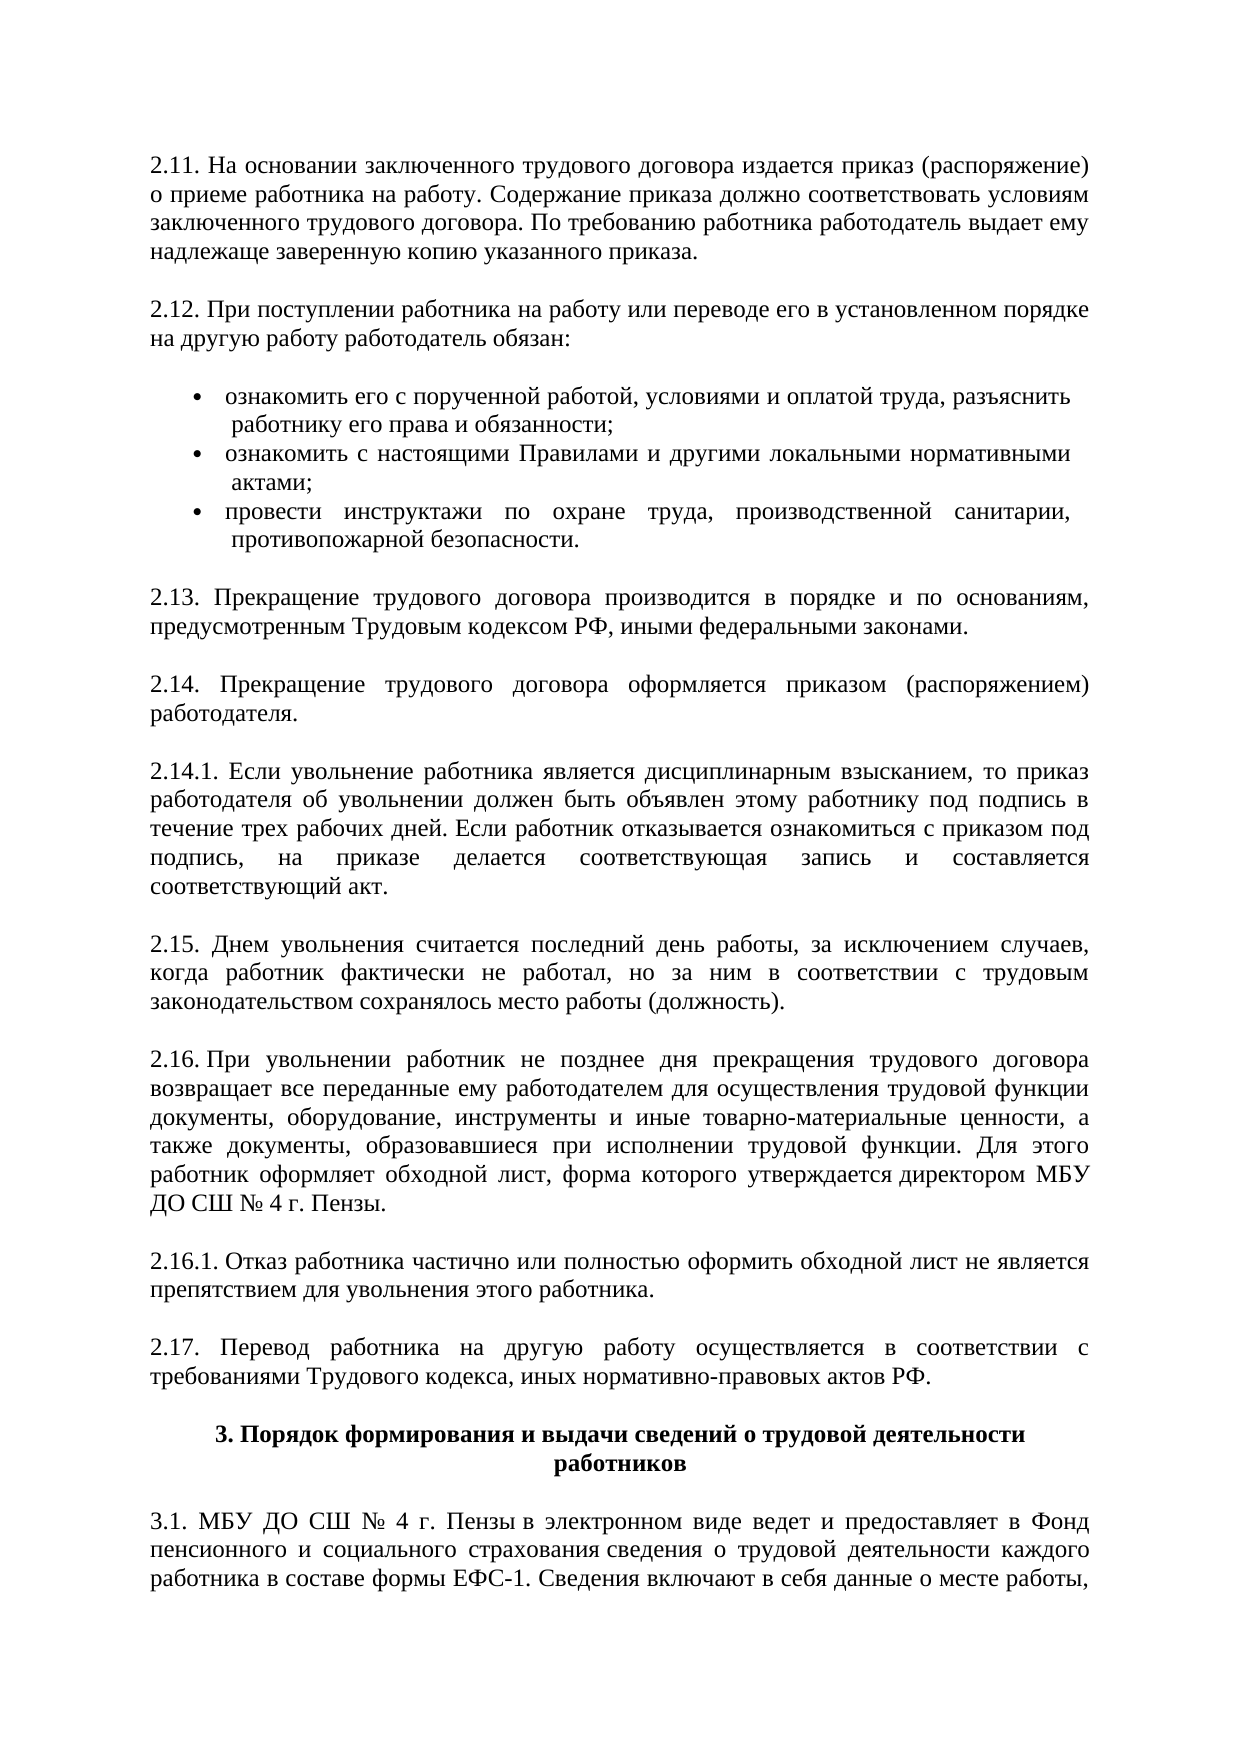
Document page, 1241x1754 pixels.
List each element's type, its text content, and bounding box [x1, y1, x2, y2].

text 2.11. На основании заключенного трудового договора издается приказ (распоряжение) о приеме работника на работу. Содержание приказа должно соответствовать условиям заключенного трудового договора. По требованию работника работодатель выдает ему надлежаще заверенную копию указанного приказа. [150, 150, 1090, 265]
list провести инструктажи по охране труда, производственной санитарии, противопожарной безопасности. [194, 525, 1071, 582]
text 3. Порядок формирования и выдачи сведений о трудовой деятельности работников [150, 1448, 1090, 1506]
text 2.16. При увольнении работник не позднее дня прекращения трудового договора возвращает все переданные ему работодателем для осуществления трудовой функции документы, оборудование, инструменты и иные товарно-материальные ценности, а также документы, образовавшиеся при исполнении трудовой функции. Для этого работник оформляет обходной лист, форма которого утверждается директором МБУ ДО СШ № 4 г. Пензы. [150, 1073, 1090, 1246]
list ознакомить его с порученной работой, условиями и оплатой труда, разъяснить работнику его права и обязанности; [194, 381, 1071, 438]
text 2.14. Прекращение трудового договора оформляется приказом (распоряжением) работодателя. [150, 698, 1090, 756]
text 2.15. Днем увольнения считается последний день работы, за исключением случаев, когда работник фактически не работал, но за ним в соответствии с трудовым законодательством сохранялось место работы (должность). [150, 958, 1090, 1044]
text 2.14.1. Если увольнение работника является дисциплинарным взысканием, то приказ работодателя об увольнении должен быть объявлен этому работнику под подпись в течение трех рабочих дней. Если работник отказывается ознакомиться с приказом под подпись, на приказе делается соответствующая запись и составляется соответствующий акт. [150, 785, 1090, 929]
text 2.12. При поступлении работника на работу или переводе его в установленном порядке на другую работу работодатель обязан: [150, 294, 1090, 352]
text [150, 1535, 1090, 1592]
text 2.13. Прекращение трудового договора производится в порядке и по основаниям, предусмотренным Трудовым кодексом РФ, иными федеральными законами. [150, 612, 1090, 669]
text 2.16.1. Отказ работника частично или полностью оформить обходной лист не является препятствием для увольнения этого работника. [150, 1275, 1090, 1332]
list ознакомить с настоящими Правилами и другими локальными нормативными актами; [194, 438, 1071, 496]
text 2.17. Перевод работника на другую работу осуществляется в соответствии с требованиями Трудового кодекса, иных нормативно-правовых актов РФ. [150, 1362, 1090, 1419]
